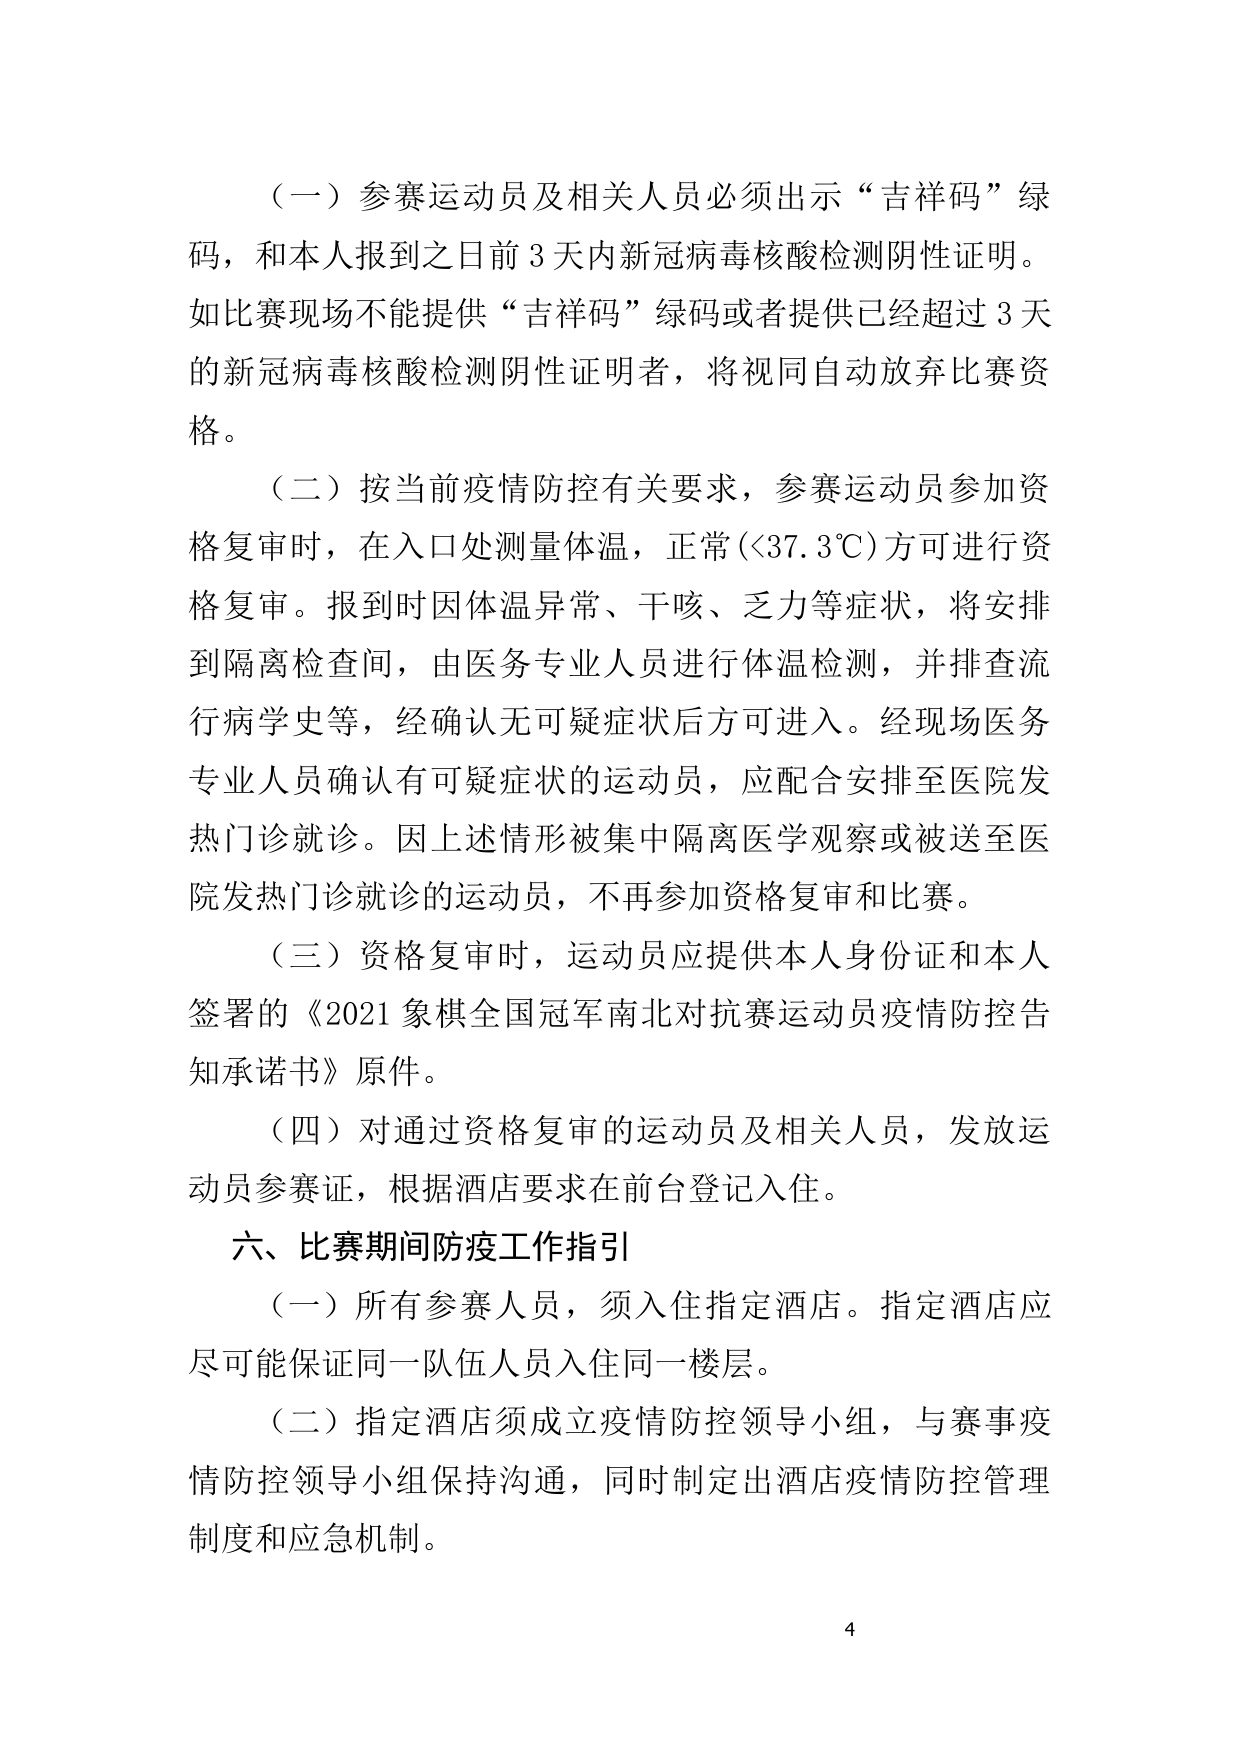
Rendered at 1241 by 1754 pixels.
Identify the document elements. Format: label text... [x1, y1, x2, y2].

list 指定酒店须成立疫情防控领导小组，与赛事疫情防控领导小组保持沟通，同时制定出酒店疫情防控管理制度和应急机制。 [187, 1387, 1053, 1562]
list 比赛期间防疫工作指引 [187, 1212, 1053, 1270]
text （一）参赛运动员及相关人员必须出示“吉祥码”绿码，和本人报到之日前3天内新冠病毒核酸检测阴性证明。如比赛现场不能提供“吉祥码”绿码或者提供已经超过3天的新冠病毒核酸检测阴性证明者，将视同自动放弃比赛资格。 [187, 162, 1053, 454]
text （二）按当前疫情防控有关要求，参赛运动员参加资格复审时，在入口处测量体温，正常(<37.3℃)方可进行资格复审。报到时因体温异常、干咳、乏力等症状，将安排到隔离检查间，由医务专业人员进行体温检测，并排查流行病学史等，经确认无可疑症状后方可进入。经现场医务专业人员确认有可疑症状的运动员，应配合安排至医院发热门诊就诊。因上述情形被集中隔离医学观察或被送至医院发热门诊就诊的运动员，不再参加资格复审和比赛。 [187, 454, 1053, 920]
text （四）对通过资格复审的运动员及相关人员，发放运动员参赛证，根据酒店要求在前台登记入住。 [187, 1095, 1053, 1212]
list 所有参赛人员，须入住指定酒店。指定酒店应尽可能保证同一队伍人员入住同一楼层。 [187, 1270, 1053, 1387]
text （三）资格复审时，运动员应提供本人身份证和本人签署的《2021象棋全国冠军南北对抗赛运动员疫情防控告知承诺书》原件。 [187, 920, 1053, 1095]
